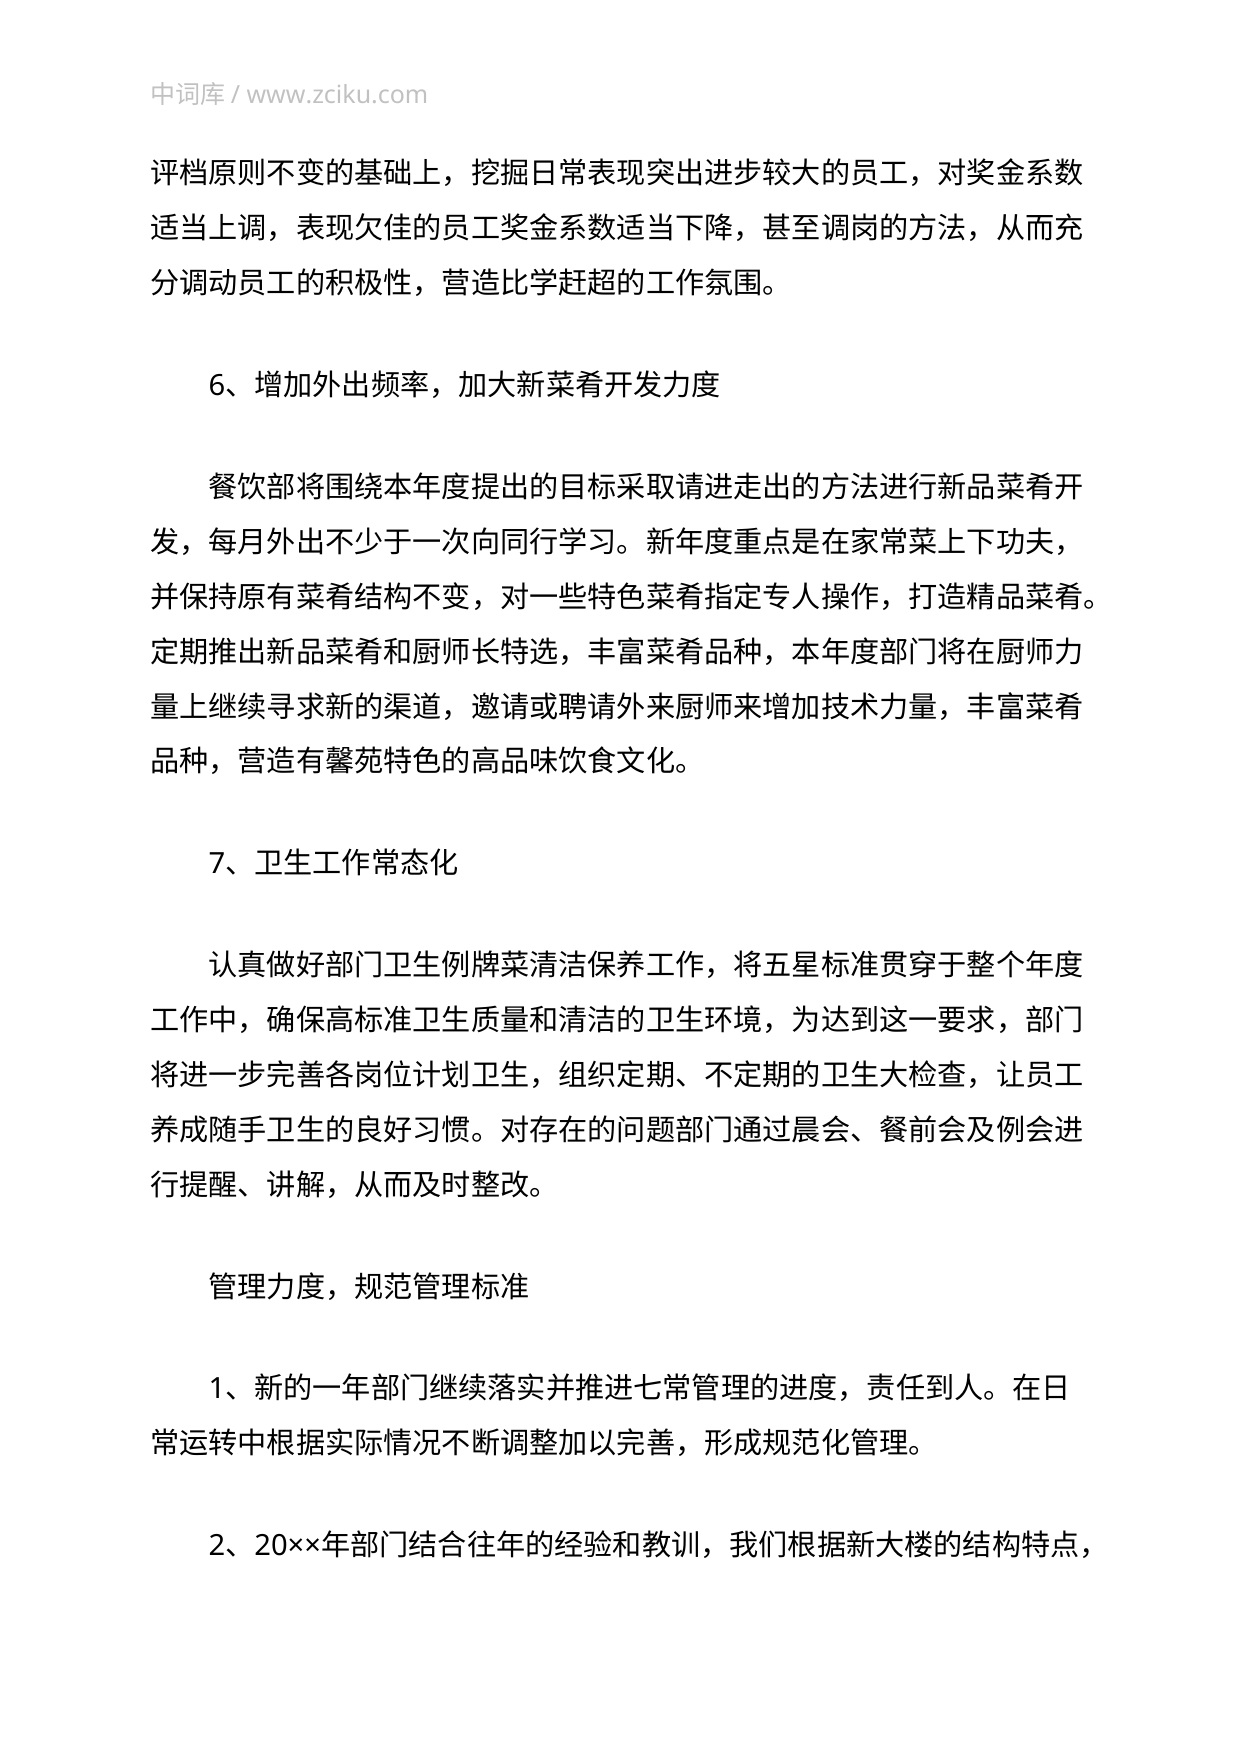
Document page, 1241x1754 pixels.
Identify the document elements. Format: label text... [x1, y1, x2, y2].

text 1、新的一年部门继续落实并推进七常管理的进度，责任到人。在日常运转中根据实际情况不断调整加以完善，形成规范化管理。 [150, 1365, 1090, 1462]
text 认真做好部门卫生例牌菜清洁保养工作，将五星标准贯穿于整个年度工作中，确保高标准卫生质量和清洁的卫生环境，为达到这一要求，部门将进一步完善各岗位计划卫生，组织定期、不定期的卫生大检查，让员工养成随手卫生的良好习惯。对存在的问题部门通过晨会、餐前会及例会进行提醒、讲解，从而及时整改。 [150, 942, 1090, 1204]
text 7、卫生工作常态化 [150, 840, 1090, 882]
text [150, 150, 1090, 302]
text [150, 1522, 1090, 1564]
text 管理力度，规范管理标准 [150, 1263, 1090, 1305]
text 餐饮部将围绕本年度提出的目标采取请进走出的方法进行新品菜肴开发，每月外出不少于一次向同行学习。新年度重点是在家常菜上下功夫，并保持原有菜肴结构不变，对一些特色菜肴指定专人操作，打造精品菜肴。定期推出新品菜肴和厨师长特选，丰富菜肴品种，本年度部门将在厨师力量上继续寻求新的渠道，邀请或聘请外来厨师来增加技术力量，丰富菜肴品种，营造有馨苑特色的高品味饮食文化。 [150, 463, 1090, 780]
text 6、增加外出频率，加大新菜肴开发力度 [150, 362, 1090, 404]
